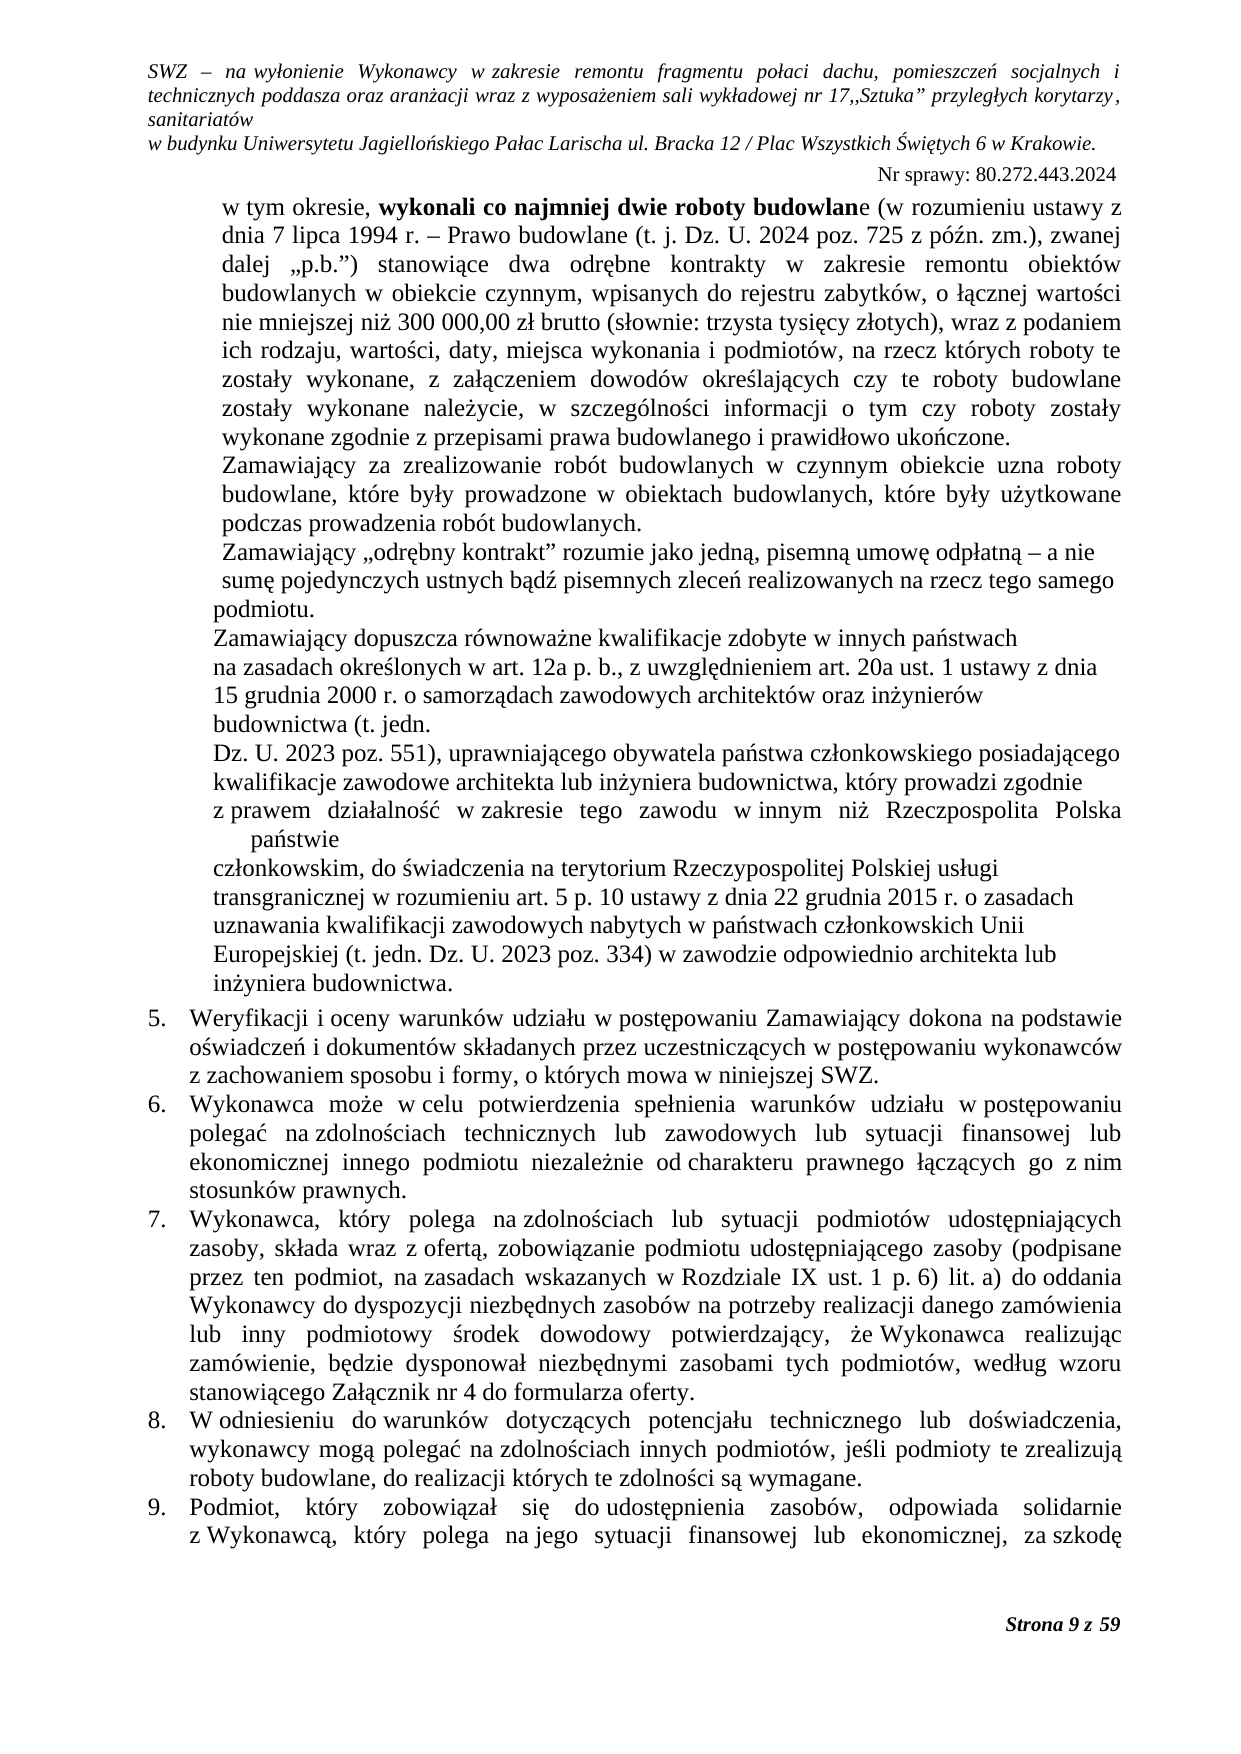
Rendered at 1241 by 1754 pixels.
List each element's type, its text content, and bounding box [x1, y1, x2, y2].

text Zamawiający dopuszcza równoważne kwalifikacje zdobyte w innych państwach [213, 623, 1122, 652]
list Wykonawca może w celu potwierdzenia spełnienia warunków udziału w postępowaniu polegać na zdolnościach technicznych lub zawodowych lub sytuacji finansowej lub ekonomicznej innego podmiotu niezależnie od charakteru prawnego łączących go z nim stosunków prawnych. [148, 1089, 1122, 1204]
text uznawania kwalifikacji zawodowych nabytych w państwach członkowskich Unii [213, 911, 1122, 939]
text Zamawiający za zrealizowanie robót budowlanych w czynnym obiekcie uzna roboty budowlane, które były prowadzone w obiektach budowlanych, które były użytkowane podczas prowadzenia robót budowlanych. [222, 451, 1122, 537]
text 15 grudnia 2000 r. o samorządach zawodowych architektów oraz inżynierów [213, 681, 1122, 709]
text kwalifikacje zawodowe architekta lub inżyniera budownictwa, który prowadzi zgodnie [213, 767, 1122, 796]
text Europejskiej (t. jedn. Dz. U. 2023 poz. 334) w zawodzie odpowiednio architekta lub [213, 939, 1122, 968]
list W odniesieniu do warunków dotyczących potencjału technicznego lub doświadczenia, wykonawcy mogą polegać na zdolnościach innych podmiotów, jeśli podmioty te zrealizują roboty budowlane, do realizacji których te zdolności są wymagane. [148, 1406, 1122, 1492]
text z prawem działalność w zakresie tego zawodu w innym niż Rzeczpospolita Polska państwie [213, 796, 1122, 853]
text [222, 192, 1122, 451]
text członkowskim, do świadczenia na terytorium Rzeczypospolitej Polskiej usługi [213, 853, 1122, 882]
text podmiotu. [213, 594, 1122, 623]
text budownictwa (t. jedn. [213, 709, 1122, 738]
text sumę pojedynczych ustnych bądź pisemnych zleceń realizowanych na rzecz tego samego [222, 566, 1122, 594]
text na zasadach określonych w art. 12a p. b., z uwzględnieniem art. 20a ust. 1 ustawy z dnia [213, 652, 1122, 681]
text inżyniera budownictwa. [213, 968, 1122, 997]
list Weryfikacji i oceny warunków udziału w postępowaniu Zamawiający dokona na podstawie oświadczeń i dokumentów składanych przez uczestniczących w postępowaniu wykonawców z zachowaniem sposobu i formy, o których mowa w niniejszej SWZ. [148, 1003, 1122, 1089]
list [148, 1492, 1122, 1549]
text Zamawiający „odrębny kontrakt” rozumie jako jedną, pisemną umowę odpłatną – a nie [207, 537, 1122, 566]
list Wykonawca, który polega na zdolnościach lub sytuacji podmiotów udostępniających zasoby, składa wraz z ofertą, zobowiązanie podmiotu udostępniającego zasoby (podpisane przez ten podmiot, na zasadach wskazanych w Rozdziale IX ust. 1 p. 6) lit. a) do oddania Wykonawcy do dyspozycji niezbędnych zasobów na potrzeby realizacji danego zamówienia lub inny podmiotowy środek dowodowy potwierdzający, że Wykonawca realizując zamówienie, będzie dysponował niezbędnymi zasobami tych podmiotów, według wzoru stanowiącego Załącznik nr 4 do formularza oferty. [148, 1204, 1122, 1406]
text transgranicznej w rozumieniu art. 5 p. 10 ustawy z dnia 22 grudnia 2015 r. o zasadach [213, 882, 1122, 911]
text Dz. U. 2023 poz. 551), uprawniającego obywatela państwa członkowskiego posiadającego [213, 738, 1122, 767]
